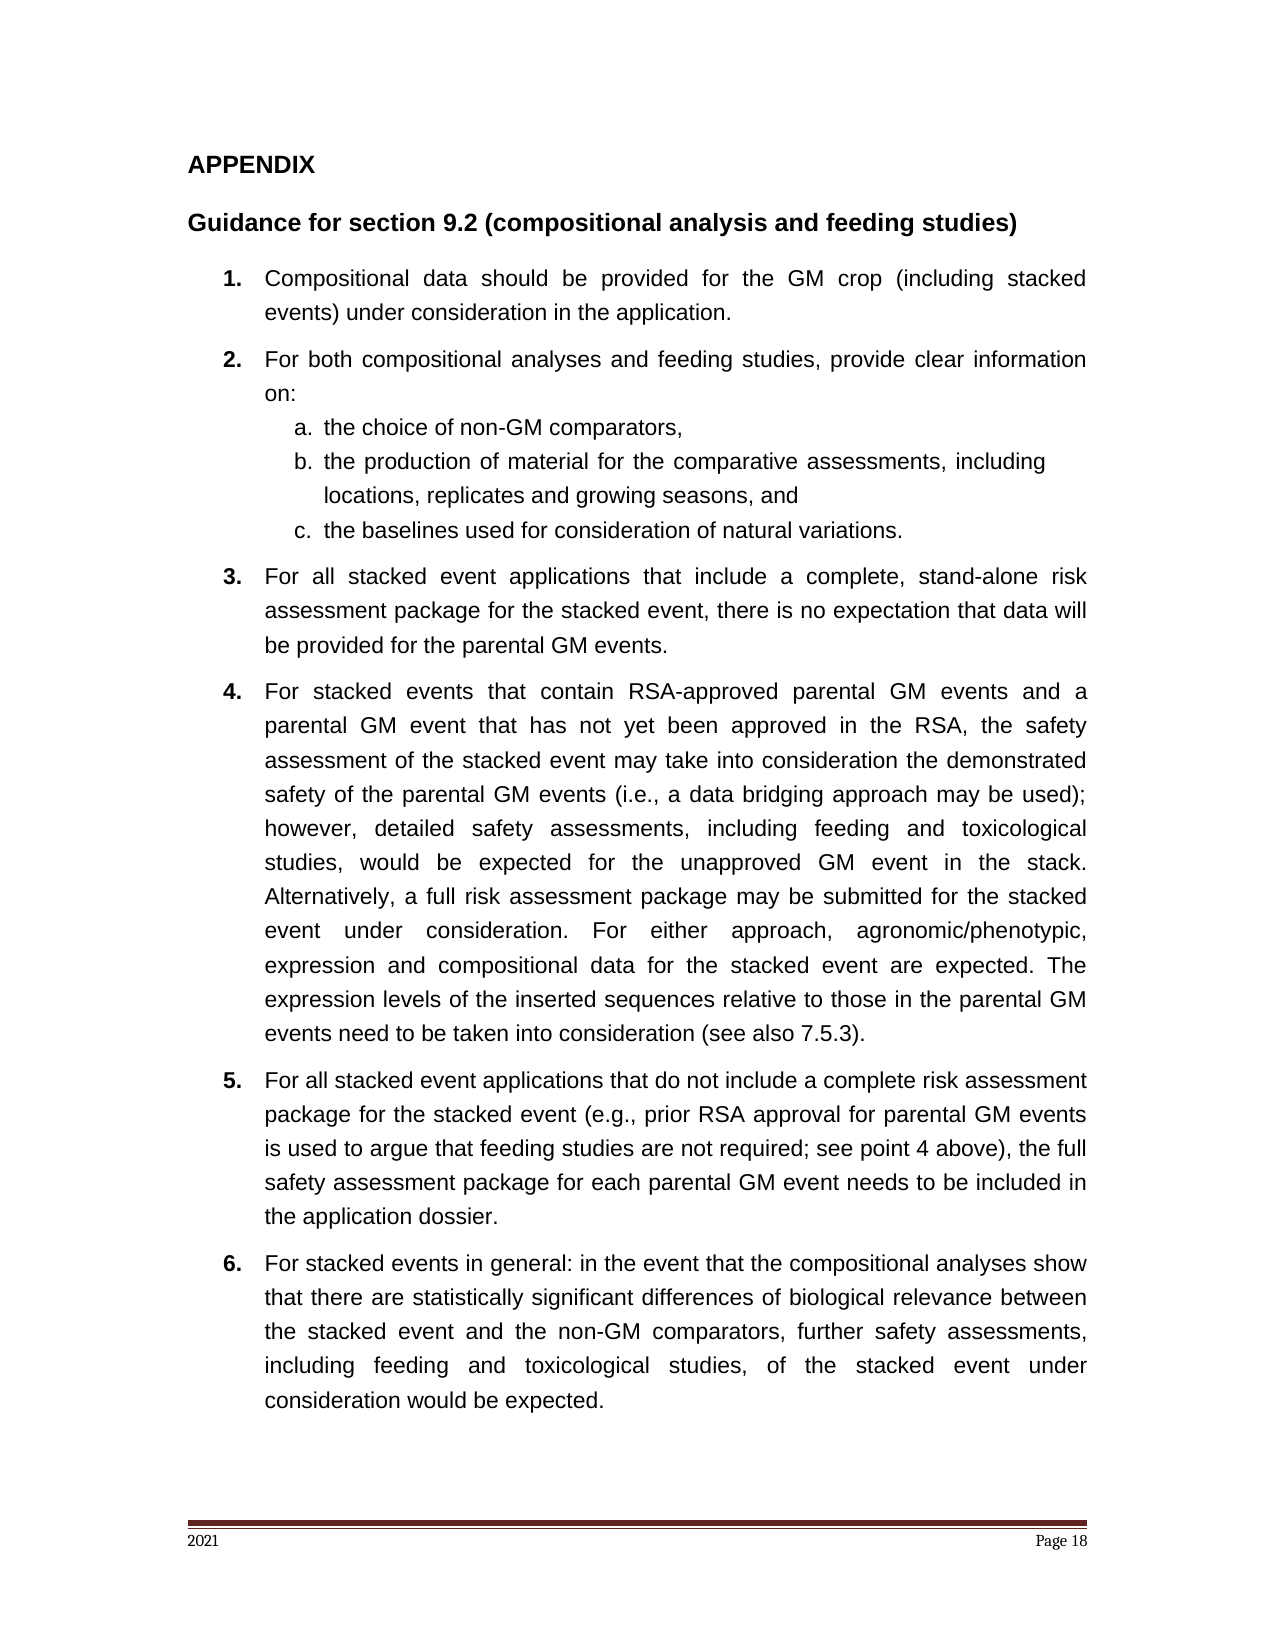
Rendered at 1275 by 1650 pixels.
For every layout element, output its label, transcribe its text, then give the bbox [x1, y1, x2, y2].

list For both compositional analyses and feeding studies, provide clear information on: [223, 346, 1087, 406]
list the baselines used for consideration of natural variations. [294, 517, 1046, 543]
list For stacked events that contain RSA-approved parental GM events and a parental GM event that has not yet been approved in the RSA, the safety assessment of the stacked event may take into consideration the demonstrated safety of the parental GM events (i.e., a data bridging approach may be used); however, detailed safety assessments, including feeding and toxicological studies, would be expected for the unapproved GM event in the stack. Alternatively, a full risk assessment package may be submitted for the stacked event under consideration. For either approach, agronomic/phenotypic, expression and compositional data for the stacked event are expected. The expression levels of the inserted sequences relative to those in the parental GM events need to be taken into consideration (see also 7.5.3). [223, 678, 1087, 1046]
list the production of material for the comparative assessments, including locations, replicates and growing seasons, and [294, 448, 1046, 509]
text Guidance for section 9.2 (compositional analysis and feeding studies) [187, 207, 1087, 236]
list For all stacked event applications that include a complete, stand-alone risk assessment package for the stacked event, there is no expectation that data will be provided for the parental GM events. [223, 563, 1087, 658]
list For stacked events in general: in the event that the compositional analyses show that there are statistically significant differences of biological relevance between the stacked event and the non-GM comparators, further safety assessments, including feeding and toxicological studies, of the stacked event under consideration would be expected. [223, 1250, 1087, 1413]
list the choice of non-GM comparators, [294, 414, 1046, 441]
list For all stacked event applications that do not include a complete risk assessment package for the stacked event (e.g., prior RSA approval for parental GM events is used to argue that feeding studies are not required; see point 4 above), the full safety assessment package for each parental GM event needs to be included in the application dossier. [223, 1067, 1087, 1230]
text APPENDIX [187, 150, 1087, 179]
list Compositional data should be provided for the GM crop (including stacked events) under consideration in the application. [223, 265, 1087, 326]
